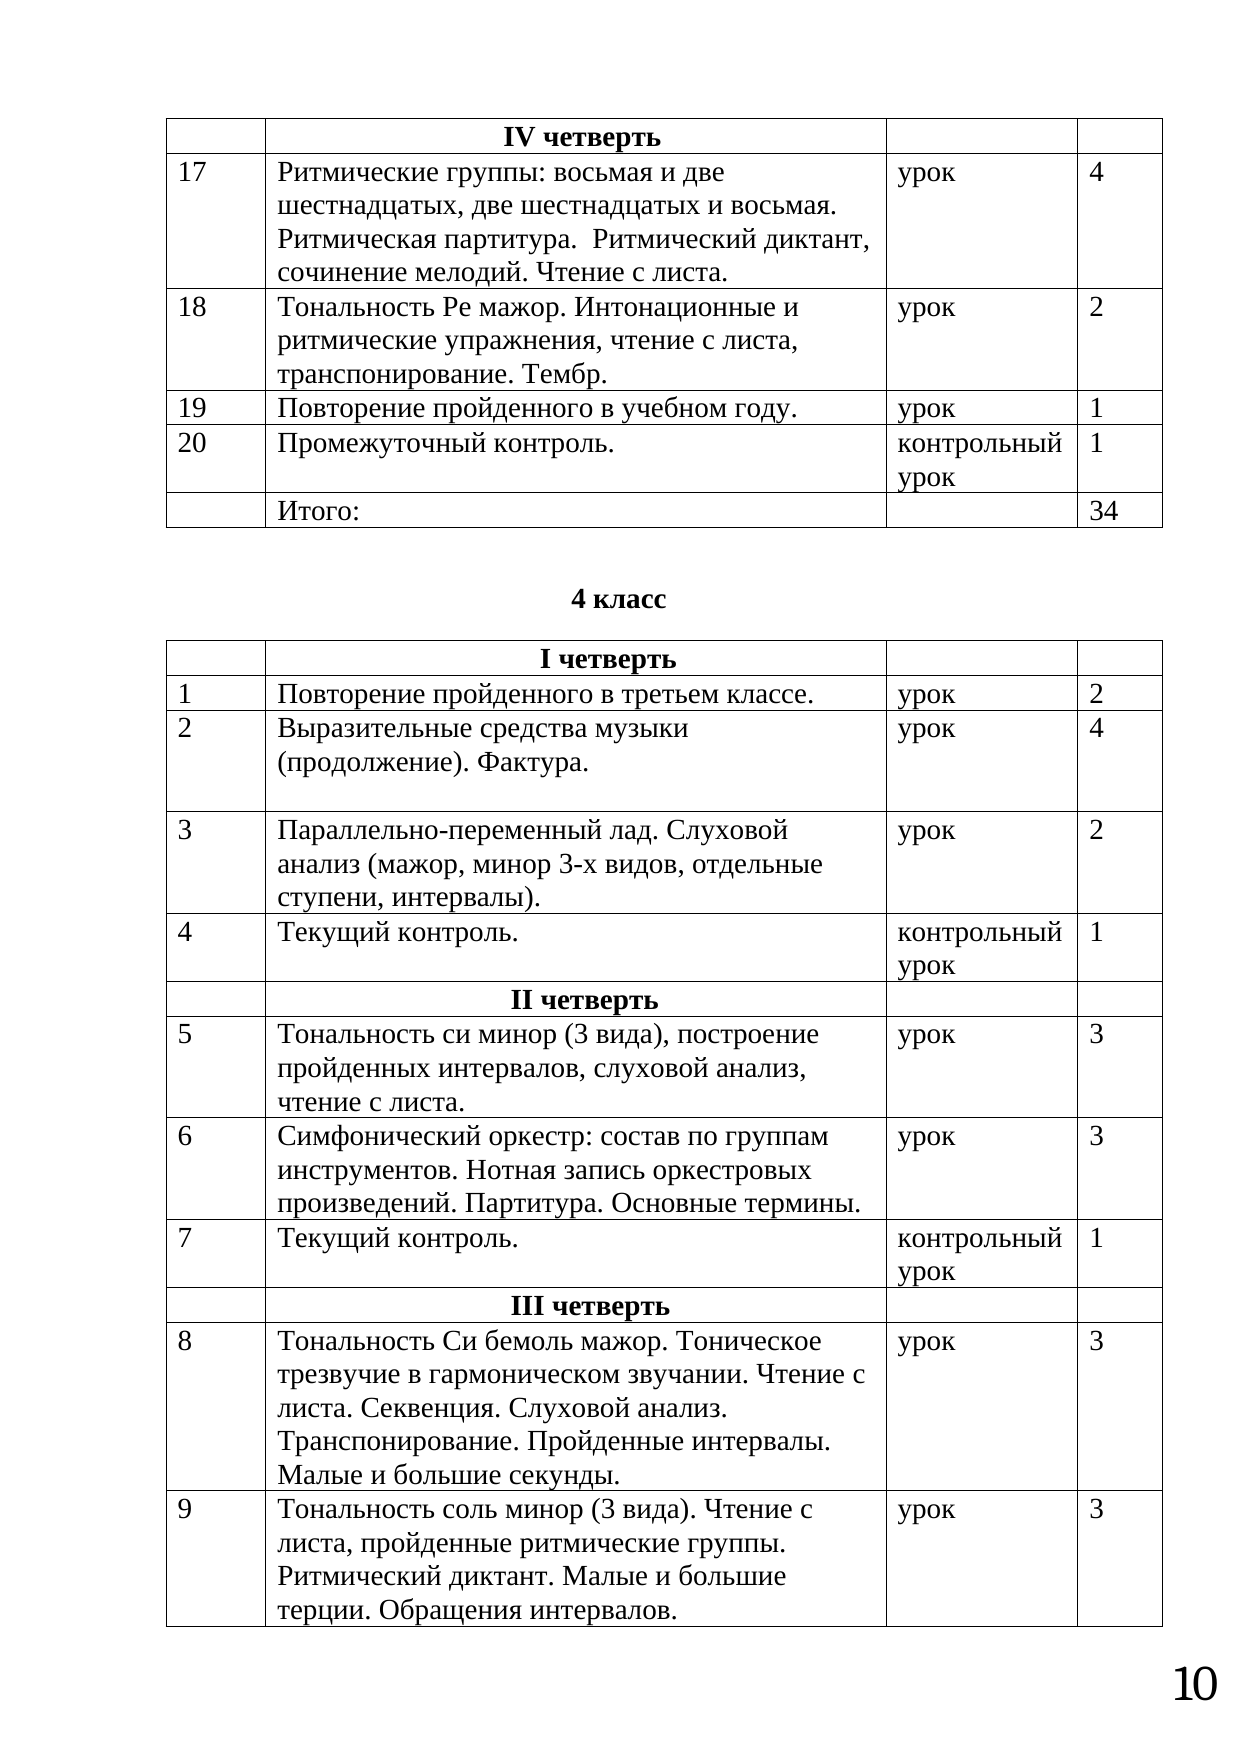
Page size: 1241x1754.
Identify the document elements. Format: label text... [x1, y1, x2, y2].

table_cell Ритмические группы: восьмая и две шестнадцатых, две шестнадцатых и восьмая. Ритмическая партитура. Ритмический диктант, сочинение мелодий. Чтение с листа. [266, 154, 886, 288]
table_cell 3 [1078, 1323, 1162, 1490]
table_cell Текущий контроль. [266, 1220, 886, 1287]
table_cell [167, 493, 265, 527]
table_cell Повторение пройденного в третьем классе. [266, 676, 886, 709]
table_cell урок [887, 1118, 1077, 1219]
table_cell 1 [1078, 425, 1162, 492]
table_cell 18 [167, 289, 265, 389]
table_cell [887, 119, 1077, 153]
table_cell урок [887, 289, 1077, 389]
table_cell урок [887, 391, 1077, 424]
table_cell урок [887, 1017, 1077, 1117]
table_cell 3 [1078, 1491, 1162, 1626]
table_cell урок [887, 1323, 1077, 1490]
table_cell 1 [1078, 391, 1162, 424]
table_header [167, 641, 265, 675]
table_cell [167, 982, 265, 1016]
table_cell 5 [167, 1017, 265, 1117]
table_cell 1 [167, 676, 265, 709]
table_cell 1 [1078, 914, 1162, 981]
table_cell 3 [1078, 1118, 1162, 1219]
table_cell урок [887, 711, 1077, 811]
table_cell II четверть [266, 982, 886, 1016]
table_cell Итого: [266, 493, 886, 527]
table_cell Повторение пройденного в учебном году. [266, 391, 886, 424]
table_cell урок [887, 676, 1077, 709]
table_cell Тональность си минор (3 вида), построение пройденных интервалов, слуховой анализ, чтение с листа. [266, 1017, 886, 1117]
table_cell 4 [1078, 154, 1162, 288]
table_cell урок [887, 1491, 1077, 1626]
table_cell [167, 119, 265, 153]
table_cell Тональность соль минор (3 вида). Чтение с листа, пройденные ритмические группы. Ритмический диктант. Малые и большие терции. Обращения интервалов. [266, 1491, 886, 1626]
table_cell 6 [167, 1118, 265, 1219]
table_cell [887, 493, 1077, 527]
table_cell Параллельно-переменный лад. Слуховой анализ (мажор, минор 3-х видов, отдельные ступени, интервалы). [266, 812, 886, 913]
table_cell 20 [167, 425, 265, 492]
table_cell 4 [1078, 711, 1162, 811]
table_cell 2 [1078, 676, 1162, 709]
table_cell 34 [1078, 493, 1162, 527]
table_cell 2 [1078, 289, 1162, 389]
table_cell Тональность Си бемоль мажор. Тоническое трезвучие в гармоническом звучании. Чтение с листа. Секвенция. Слуховой анализ. Транспонирование. Пройденные интервалы. Малые и большие секунды. [266, 1323, 886, 1490]
table_cell Промежуточный контроль. [266, 425, 886, 492]
table_cell Тональность Ре мажор. Интонационные и ритмические упражнения, чтение с листа, транспонирование. Тембр. [266, 289, 886, 389]
table_header [887, 641, 1077, 675]
table_cell 19 [167, 391, 265, 424]
table_cell контрольный урок [887, 1220, 1077, 1287]
table_cell 8 [167, 1323, 265, 1490]
table_cell [887, 982, 1077, 1016]
table_cell 9 [167, 1491, 265, 1626]
table_cell контрольный урок [887, 914, 1077, 981]
table_cell [1078, 1288, 1162, 1322]
table_cell 4 [167, 914, 265, 981]
table_cell контрольный урок [887, 425, 1077, 492]
table_header I четверть [266, 641, 886, 675]
table_cell [1078, 982, 1162, 1016]
table_cell 17 [167, 154, 265, 288]
table_cell [887, 1288, 1077, 1322]
table_cell 2 [167, 711, 265, 811]
table_cell 1 [1078, 1220, 1162, 1287]
table_cell Симфонический оркестр: состав по группам инструментов. Нотная запись оркестровых произведений. Партитура. Основные термины. [266, 1118, 886, 1219]
table_cell 2 [1078, 812, 1162, 913]
table_cell 7 [167, 1220, 265, 1287]
text 4 класс [177, 581, 1152, 614]
table_cell 3 [167, 812, 265, 913]
table_cell урок [887, 154, 1077, 288]
table_cell Выразительные средства музыки (продолжение). Фактура. [266, 711, 886, 811]
table_header [1078, 641, 1162, 675]
table_cell Текущий контроль. [266, 914, 886, 981]
table_cell [167, 1288, 265, 1322]
table_cell 3 [1078, 1017, 1162, 1117]
table_cell [1078, 119, 1162, 153]
table_cell урок [887, 812, 1077, 913]
table_cell III четверть [266, 1288, 886, 1322]
table_cell IV четверть [266, 119, 886, 153]
